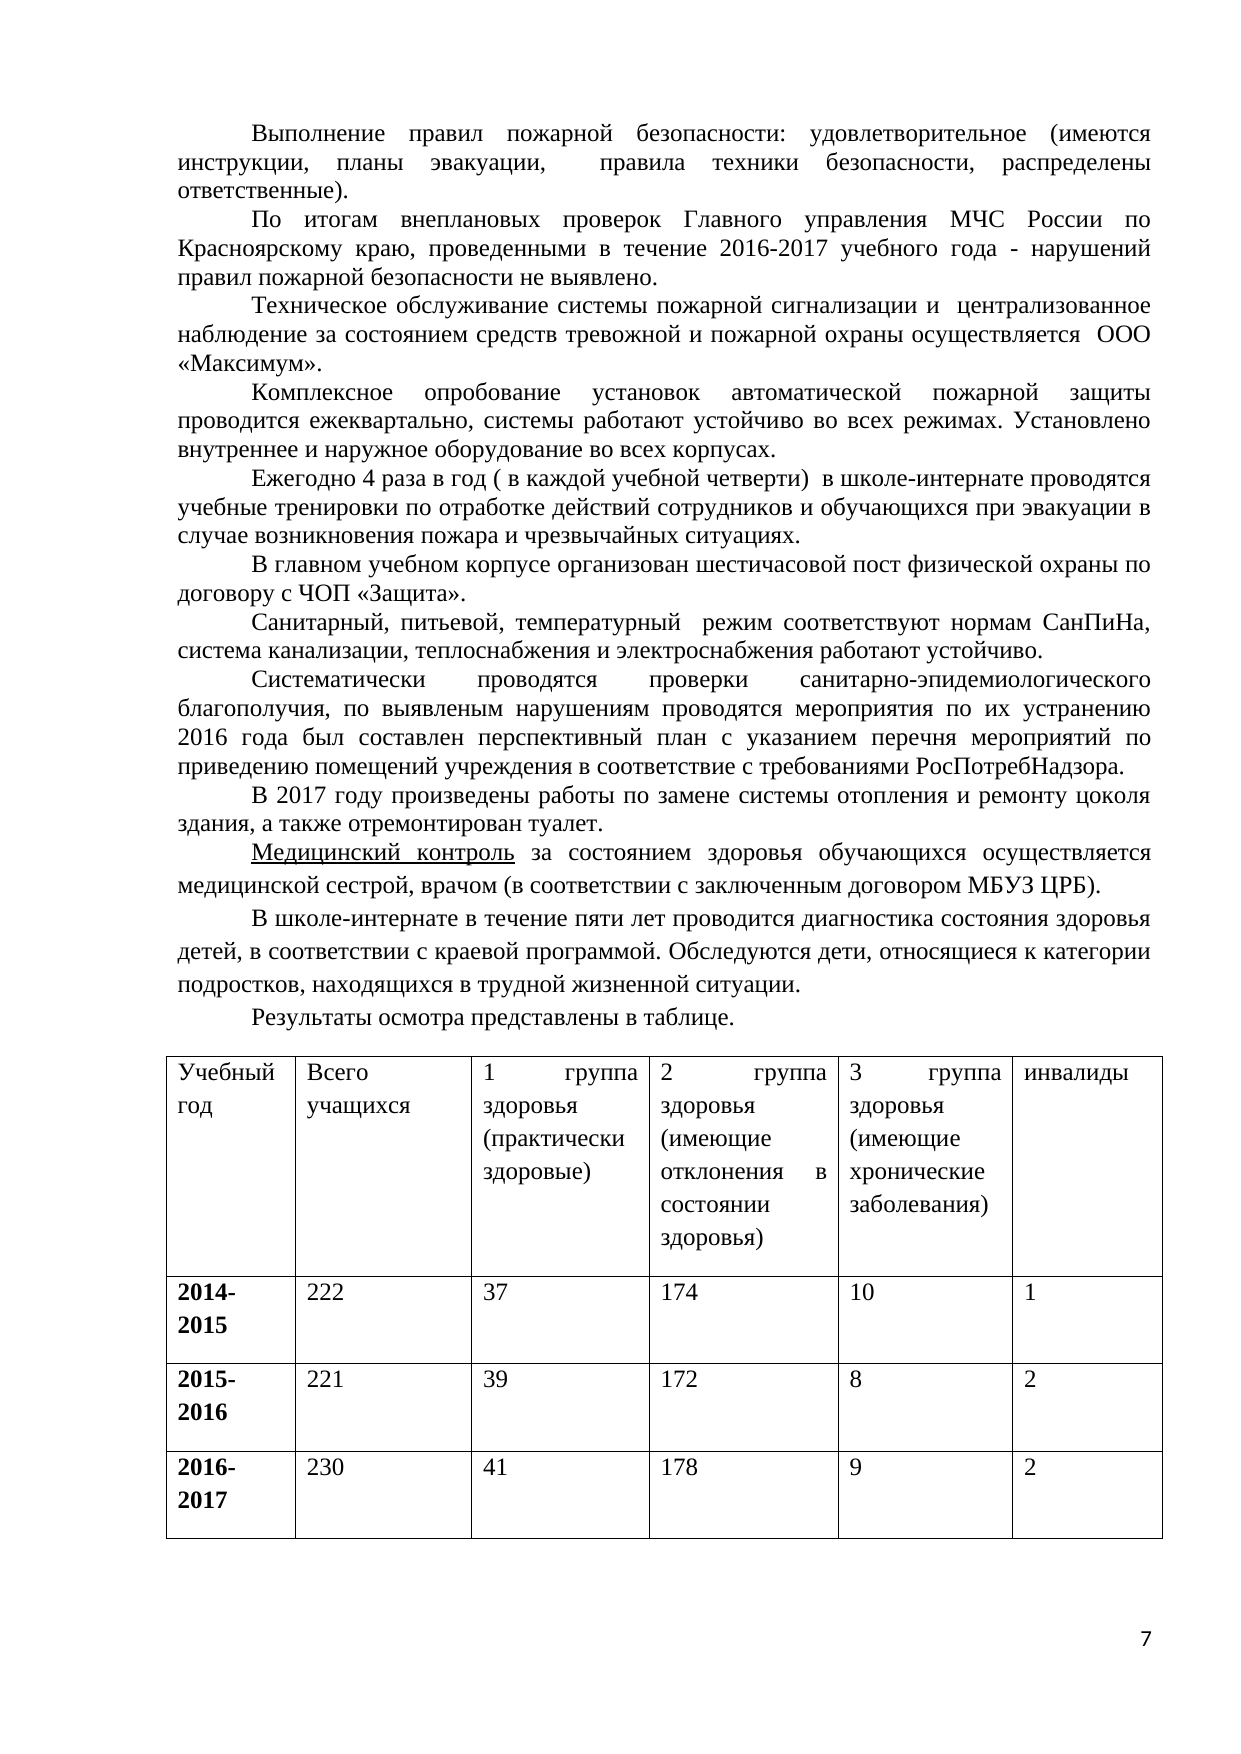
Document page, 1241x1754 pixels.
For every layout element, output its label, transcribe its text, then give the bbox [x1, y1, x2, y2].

table_cell 172 [650, 1364, 838, 1451]
text Санитарный, питьевой, температурный режим соответствуют нормам СанПиНа, система канализации, теплоснабжения и электроснабжения работают устойчиво. [177, 607, 1152, 664]
table_cell 2 [1013, 1364, 1162, 1451]
text Техническое обслуживание системы пожарной сигнализации и централизованное наблюдение за состоянием средств тревожной и пожарной охраны осуществляется ООО «Максимум». [177, 291, 1152, 377]
table_cell 9 [839, 1452, 1012, 1538]
text В главном учебном корпусе организован шестичасовой пост физической охраны по договору с ЧОП «Защита». [177, 549, 1152, 607]
table_cell 39 [472, 1364, 649, 1451]
text По итогам внеплановых проверок Главного управления МЧС России по Красноярскому краю, проведенными в течение 2016-2017 учебного года - нарушений правил пожарной безопасности не выявлено. [177, 204, 1152, 291]
table_cell 230 [296, 1452, 471, 1538]
table_cell 41 [472, 1452, 649, 1538]
table_header инвалиды [1013, 1057, 1162, 1276]
text Выполнение правил пожарной безопасности: удовлетворительное (имеются инструкции, планы эвакуации, правила техники безопасности, распределены ответственные). [177, 118, 1152, 204]
text В 2017 году произведены работы по замене системы отопления и ремонту цоколя здания, а также отремонтирован туалет. [177, 780, 1152, 837]
text В школе-интернате в течение пяти лет проводится диагностика состояния здоровья детей, в соответствии с краевой программой. Обследуются дети, относящиеся к категории подростков, находящихся в трудной жизненной ситуации. [177, 903, 1152, 998]
table_cell 1 [1013, 1277, 1162, 1363]
table_cell 178 [650, 1452, 838, 1538]
table_cell 2014-2015 [167, 1277, 295, 1363]
table_header 3 группа здоровья (имеющие хронические заболевания) [839, 1057, 1012, 1276]
text Комплексное опробование установок автоматической пожарной защиты проводится ежеквартально, системы работают устойчиво во всех режимах. Установлено внутреннее и наружное оборудование во всех корпусах. [177, 377, 1152, 463]
table_cell 10 [839, 1277, 1012, 1363]
table_header 1 группа здоровья (практически здоровые) [472, 1057, 649, 1276]
table_cell 2 [1013, 1452, 1162, 1538]
table_cell 2016-2017 [167, 1452, 295, 1538]
text Результаты осмотра представлены в таблице. [177, 1002, 1152, 1031]
table_cell 8 [839, 1364, 1012, 1451]
table_header Всего учащихся [296, 1057, 471, 1276]
table_header 2 группа здоровья (имеющие отклонения в состоянии здоровья) [650, 1057, 838, 1276]
table_cell 174 [650, 1277, 838, 1363]
table_cell 37 [472, 1277, 649, 1363]
table_cell 222 [296, 1277, 471, 1363]
text Ежегодно 4 раза в год ( в каждой учебной четверти) в школе-интернате проводятся учебные тренировки по отработке действий сотрудников и обучающихся при эвакуации в случае возникновения пожара и чрезвычайных ситуациях. [177, 463, 1152, 549]
text Систематически проводятся проверки санитарно-эпидемиологического благополучия, по выявленым нарушениям проводятся мероприятия по их устранению 2016 года был составлен перспективный план с указанием перечня мероприятий по приведению помещений учреждения в соответствие с требованиями РосПотребНадзора. [177, 664, 1152, 780]
table_header Учебный год [167, 1057, 295, 1276]
text Медицинский контроль за состоянием здоровья обучающихся осуществляется медицинской сестрой, врачом (в соответствии с заключенным договором МБУЗ ЦРБ). [177, 837, 1152, 899]
table_cell 221 [296, 1364, 471, 1451]
table_cell 2015-2016 [167, 1364, 295, 1451]
